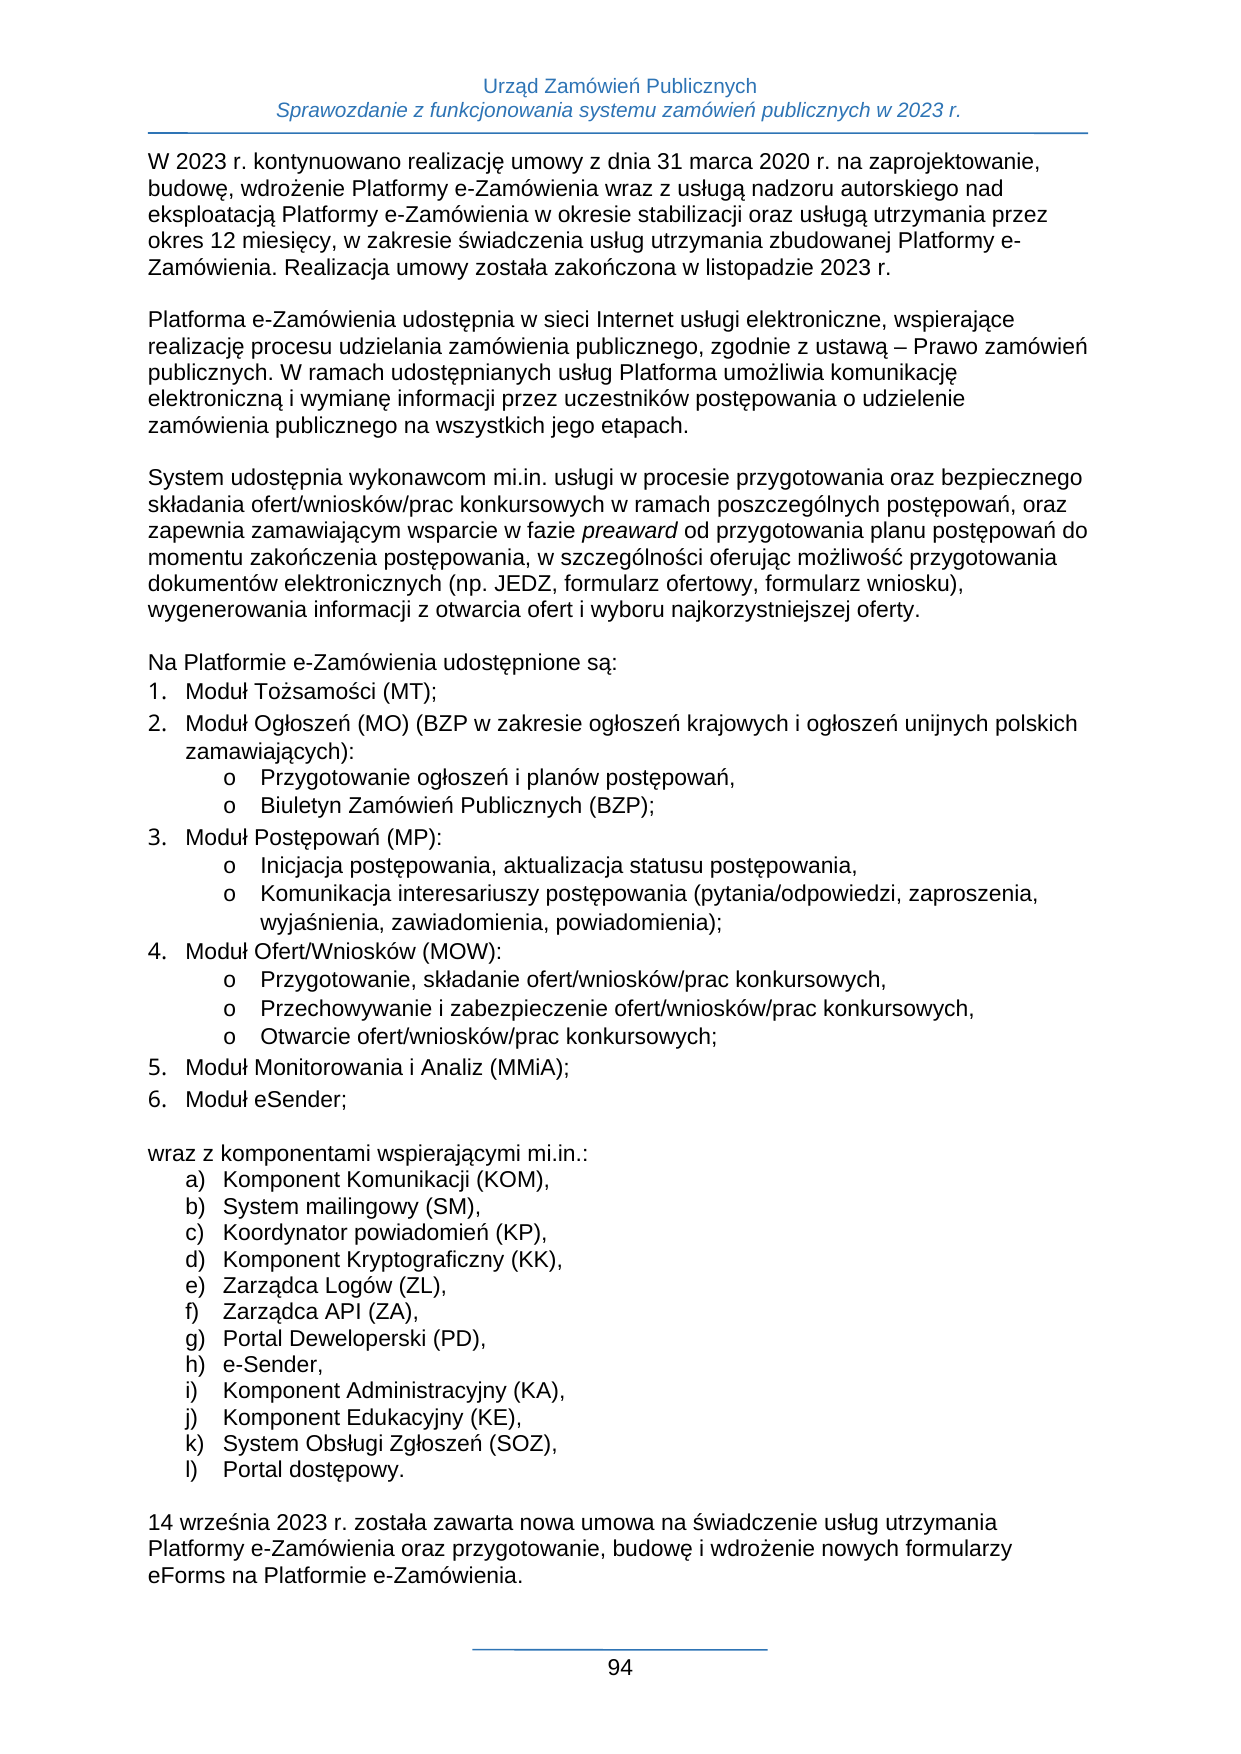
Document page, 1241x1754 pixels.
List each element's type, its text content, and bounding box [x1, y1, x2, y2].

list Przechowywanie i zabezpieczenie ofert/wniosków/prac konkursowych, [223, 994, 1092, 1023]
list Przygotowanie, składanie ofert/wniosków/prac konkursowych, [223, 966, 1092, 994]
list Moduł Ogłoszeń (MO) (BZP w zakresie ogłoszeń krajowych i ogłoszeń unijnych polskich zamawiających): [148, 706, 1092, 764]
list Portal Deweloperski (PD), [185, 1324, 1092, 1351]
text W 2023 r. kontynuowano realizację umowy z dnia 31 marca 2020 r. na zaprojektowanie, budowę, wdrożenie Platformy e-Zamówienia wraz z usługą nadzoru autorskiego nad eksploatacją Platformy e-Zamówienia w okresie stabilizacji oraz usługą utrzymania przez okres 12 miesięcy, w zakresie świadczenia usług utrzymania zbudowanej Platformy e-Zamówienia. Realizacja umowy została zakończona w listopadzie 2023 r. [148, 148, 1092, 280]
list Moduł Postępowań (MP): [148, 821, 1092, 852]
list Komponent Administracyjny (KA), [185, 1377, 1092, 1404]
text Na Platformie e-Zamówienia udostępnione są: [148, 649, 1092, 675]
text 14 września 2023 r. została zawarta nowa umowa na świadczenie usług utrzymania Platformy e-Zamówienia oraz przygotowanie, budowę i wdrożenie nowych formularzy eForms na Platformie e-Zamówienia. [148, 1509, 1092, 1588]
list Otwarcie ofert/wniosków/prac konkursowych; [223, 1023, 1092, 1051]
list Moduł Tożsamości (MT); [148, 675, 1092, 706]
text Platforma e-Zamówienia udostępnia w sieci Internet usługi elektroniczne, wspierające realizację procesu udzielania zamówienia publicznego, zgodnie z ustawą – Prawo zamówień publicznych. W ramach udostępnianych usług Platforma umożliwia komunikację elektroniczną i wymianę informacji przez uczestników postępowania o udzielenie zamówienia publicznego na wszystkich jego etapach. [148, 306, 1092, 438]
list e-Sender, [185, 1351, 1092, 1377]
list Moduł Monitorowania i Analiz (MMiA); [148, 1051, 1092, 1082]
text System udostępnia wykonawcom mi.in. usługi w procesie przygotowania oraz bezpiecznego składania ofert/wniosków/prac konkursowych w ramach poszczególnych postępowań, oraz zapewnia zamawiającym wsparcie w fazie preaward od przygotowania planu postępowań do momentu zakończenia postępowania, w szczególności oferując możliwość przygotowania dokumentów elektronicznych (np. JEDZ, formularz ofertowy, formularz wniosku), wygenerowania informacji z otwarcia ofert i wyboru najkorzystniejszej oferty. [148, 464, 1092, 622]
list Komponent Kryptograficzny (KK), [185, 1246, 1092, 1272]
list Moduł eSender; [148, 1082, 1092, 1114]
list Portal dostępowy. [185, 1456, 1092, 1483]
list Komponent Edukacyjny (KE), [185, 1404, 1092, 1430]
list Koordynator powiadomień (KP), [185, 1219, 1092, 1246]
list Biuletyn Zamówień Publicznych (BZP); [223, 792, 1092, 821]
list Komunikacja interesariuszy postępowania (pytania/odpowiedzi, zaproszenia, wyjaśnienia, zawiadomienia, powiadomienia); [223, 880, 1092, 935]
list System Obsługi Zgłoszeń (SOZ), [185, 1430, 1092, 1456]
text wraz z komponentami wspierającymi mi.in.: [148, 1140, 1092, 1166]
list Moduł Ofert/Wniosków (MOW): [148, 935, 1092, 966]
list Zarządca API (ZA), [185, 1298, 1092, 1324]
list Komponent Komunikacji (KOM), [185, 1166, 1092, 1193]
list System mailingowy (SM), [185, 1193, 1092, 1219]
list Zarządca Logów (ZL), [185, 1272, 1092, 1298]
list Inicjacja postępowania, aktualizacja statusu postępowania, [223, 852, 1092, 880]
list Przygotowanie ogłoszeń i planów postępowań, [223, 764, 1092, 792]
